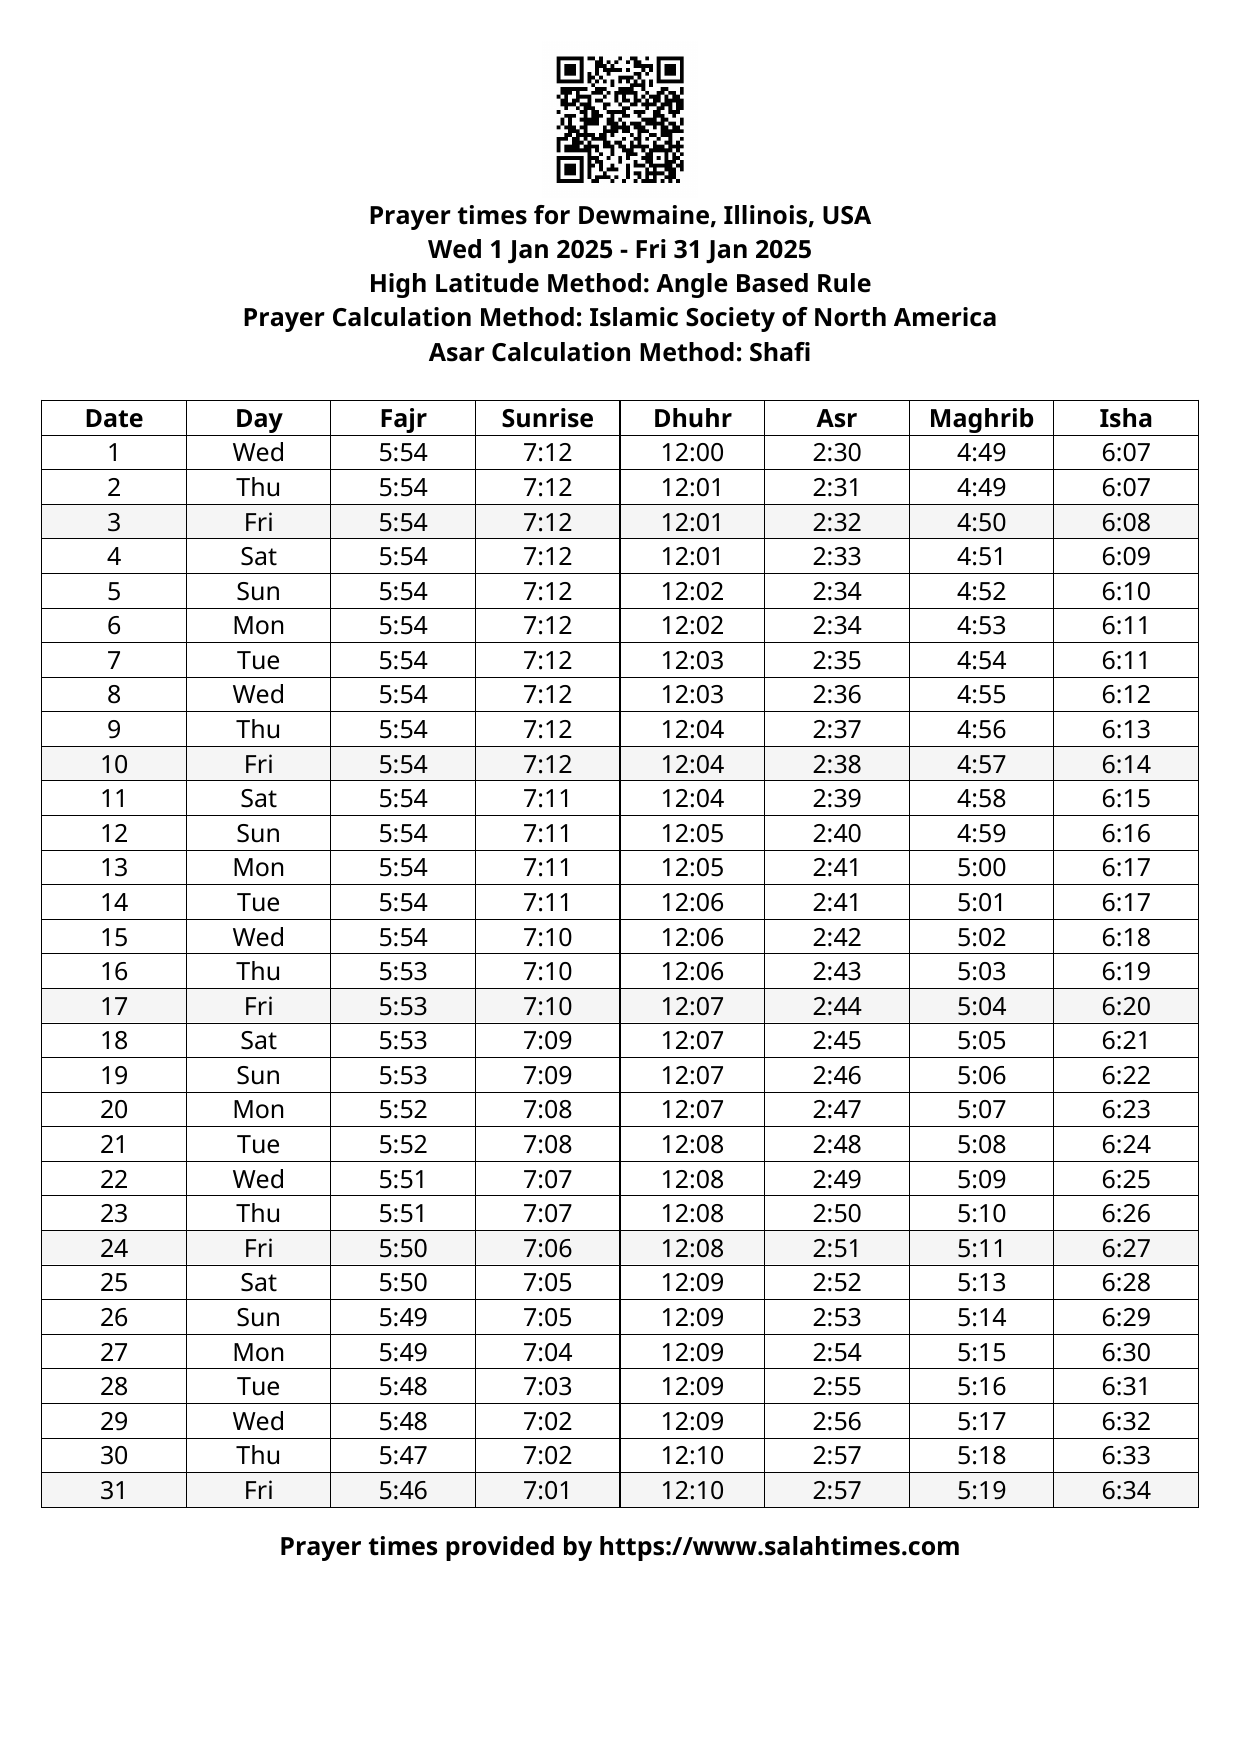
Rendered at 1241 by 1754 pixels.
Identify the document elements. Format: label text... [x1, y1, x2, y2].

table_cell 5:54 [331, 505, 475, 538]
table_cell 29 [42, 1404, 186, 1437]
table_cell 4:50 [910, 505, 1053, 538]
table_cell 12:06 [621, 920, 764, 953]
table_cell 7:04 [476, 1335, 619, 1368]
table_cell Wed [187, 1404, 330, 1437]
table_cell 2:54 [765, 1335, 909, 1368]
table_cell 2:37 [765, 712, 909, 746]
table_cell 4:54 [910, 643, 1053, 677]
table_cell 20 [42, 1093, 186, 1126]
text Prayer Calculation Method: Islamic Society of North America [42, 300, 1198, 334]
table_cell 5:02 [910, 920, 1053, 953]
table_cell 7:12 [476, 678, 619, 711]
table_cell 6:31 [1054, 1369, 1198, 1403]
table_cell 5:54 [331, 885, 475, 919]
table_cell 12:07 [621, 989, 764, 1022]
table_cell 22 [42, 1162, 186, 1195]
table_cell 6:26 [1054, 1196, 1198, 1230]
table_cell Thu [187, 954, 330, 988]
table_cell 5:49 [331, 1335, 475, 1368]
table_cell 7:02 [476, 1439, 619, 1472]
table_cell 2:55 [765, 1369, 909, 1403]
table_cell 12:07 [621, 1093, 764, 1126]
table_cell 7:09 [476, 1058, 619, 1092]
table_cell Sun [187, 1058, 330, 1092]
table_cell 5 [42, 574, 186, 607]
table_header Asr [765, 401, 909, 434]
table_cell 2:40 [765, 816, 909, 849]
table_cell 2:44 [765, 989, 909, 1022]
table_cell 31 [42, 1473, 186, 1507]
table_cell 3 [42, 505, 186, 538]
table_cell 2:57 [765, 1439, 909, 1472]
table_cell Tue [187, 1369, 330, 1403]
table_cell 12:09 [621, 1335, 764, 1368]
table_cell 5:16 [910, 1369, 1053, 1403]
table_cell 2:50 [765, 1196, 909, 1230]
table_cell 5:53 [331, 989, 475, 1022]
table_cell 12:08 [621, 1127, 764, 1161]
table_cell 2:47 [765, 1093, 909, 1126]
table_cell 5:50 [331, 1266, 475, 1299]
table_cell 2:38 [765, 747, 909, 780]
table_cell 6:24 [1054, 1127, 1198, 1161]
table_cell 2 [42, 470, 186, 504]
table_cell 6:10 [1054, 574, 1198, 607]
table_cell 23 [42, 1196, 186, 1230]
table_cell 4:58 [910, 781, 1053, 815]
table_cell 12:05 [621, 816, 764, 849]
table_cell 6:32 [1054, 1404, 1198, 1437]
table_cell 2:51 [765, 1231, 909, 1264]
table_cell Fri [187, 989, 330, 1022]
table_cell 6:18 [1054, 920, 1198, 953]
table_cell 12:08 [621, 1162, 764, 1195]
table_cell 9 [42, 712, 186, 746]
table_cell 5:54 [331, 781, 475, 815]
table_cell 4:51 [910, 539, 1053, 573]
table_cell 7:01 [476, 1473, 619, 1507]
table_cell 5:48 [331, 1404, 475, 1437]
table_cell Sat [187, 539, 330, 573]
table_cell Sat [187, 1266, 330, 1299]
table_cell 7:08 [476, 1127, 619, 1161]
table_cell Sun [187, 574, 330, 607]
table_cell 12:10 [621, 1439, 764, 1472]
table_cell 6:29 [1054, 1300, 1198, 1334]
table_cell Thu [187, 470, 330, 504]
table_cell 6:33 [1054, 1439, 1198, 1472]
table_cell 2:48 [765, 1127, 909, 1161]
table_cell 5:54 [331, 712, 475, 746]
text Prayer times for Dewmaine, Illinois, USA [42, 198, 1198, 232]
table_cell 12:09 [621, 1300, 764, 1334]
table_cell 6:30 [1054, 1335, 1198, 1368]
table_cell 2:46 [765, 1058, 909, 1092]
table_cell 5:54 [331, 851, 475, 884]
table_cell 7:08 [476, 1093, 619, 1126]
table_cell 4:52 [910, 574, 1053, 607]
table_cell 26 [42, 1300, 186, 1334]
table_cell 7:02 [476, 1404, 619, 1437]
table_cell 12:09 [621, 1369, 764, 1403]
table_cell 17 [42, 989, 186, 1022]
table_cell 6:19 [1054, 954, 1198, 988]
table_header Maghrib [910, 401, 1053, 434]
table_cell 5:05 [910, 1024, 1053, 1057]
table_cell 2:31 [765, 470, 909, 504]
table_cell 5:54 [331, 609, 475, 642]
table_cell 12:00 [621, 436, 764, 469]
table_cell 5:49 [331, 1300, 475, 1334]
table_cell 6 [42, 609, 186, 642]
table_cell 13 [42, 851, 186, 884]
table_cell Thu [187, 712, 330, 746]
table_cell 12:03 [621, 643, 764, 677]
table_cell 5:53 [331, 1024, 475, 1057]
table_cell 6:15 [1054, 781, 1198, 815]
table_cell 7:12 [476, 574, 619, 607]
table_cell Thu [187, 1439, 330, 1472]
table_cell Fri [187, 747, 330, 780]
table_cell 7:03 [476, 1369, 619, 1403]
table_cell 4:53 [910, 609, 1053, 642]
table_cell Sun [187, 816, 330, 849]
table_cell Wed [187, 436, 330, 469]
table_cell 7:07 [476, 1196, 619, 1230]
table_cell 7:06 [476, 1231, 619, 1264]
table_cell 12:09 [621, 1266, 764, 1299]
table_cell 1 [42, 436, 186, 469]
table_header Date [42, 401, 186, 434]
table_cell 28 [42, 1369, 186, 1403]
table_cell 2:57 [765, 1473, 909, 1507]
table_cell 5:04 [910, 989, 1053, 1022]
table_cell 6:14 [1054, 747, 1198, 780]
table_cell 2:35 [765, 643, 909, 677]
table_cell 12:07 [621, 1058, 764, 1092]
table_cell 5:54 [331, 574, 475, 607]
table_cell 4:56 [910, 712, 1053, 746]
table_cell 12:02 [621, 574, 764, 607]
table_cell 2:45 [765, 1024, 909, 1057]
table_cell 7 [42, 643, 186, 677]
table_cell Sat [187, 1024, 330, 1057]
table_cell 2:34 [765, 574, 909, 607]
table_cell Tue [187, 643, 330, 677]
table_cell 7:12 [476, 470, 619, 504]
table_cell 6:25 [1054, 1162, 1198, 1195]
table_cell Thu [187, 1196, 330, 1230]
table_cell 12:09 [621, 1404, 764, 1437]
table_cell 7:12 [476, 609, 619, 642]
table_cell 5:03 [910, 954, 1053, 988]
table_cell 2:36 [765, 678, 909, 711]
table_cell 5:47 [331, 1439, 475, 1472]
table_cell 6:13 [1054, 712, 1198, 746]
table_header Dhuhr [621, 401, 764, 434]
table_cell 5:52 [331, 1093, 475, 1126]
table_cell 5:18 [910, 1439, 1053, 1472]
table_cell 6:11 [1054, 643, 1198, 677]
table_cell 5:08 [910, 1127, 1053, 1161]
table_cell 7:05 [476, 1300, 619, 1334]
table_cell 6:17 [1054, 885, 1198, 919]
table_cell 7:11 [476, 781, 619, 815]
table_cell 5:54 [331, 436, 475, 469]
table_cell 5:17 [910, 1404, 1053, 1437]
table_cell 6:09 [1054, 539, 1198, 573]
table_cell 12:06 [621, 885, 764, 919]
table_cell 5:07 [910, 1093, 1053, 1126]
table_cell 4:49 [910, 436, 1053, 469]
table_cell 5:50 [331, 1231, 475, 1264]
text Asar Calculation Method: Shafi [42, 334, 1198, 368]
table_cell 5:51 [331, 1196, 475, 1230]
table_cell 6:34 [1054, 1473, 1198, 1507]
table_cell 12:01 [621, 505, 764, 538]
table_cell 15 [42, 920, 186, 953]
table_cell 7:12 [476, 643, 619, 677]
table_cell 7:12 [476, 539, 619, 573]
table_cell 4:49 [910, 470, 1053, 504]
table_cell Sat [187, 781, 330, 815]
table_cell Tue [187, 885, 330, 919]
table_cell 12:01 [621, 470, 764, 504]
table_cell Wed [187, 920, 330, 953]
table_cell Fri [187, 505, 330, 538]
table_cell 25 [42, 1266, 186, 1299]
table_cell 6:28 [1054, 1266, 1198, 1299]
table_cell 7:10 [476, 920, 619, 953]
table_cell 5:19 [910, 1473, 1053, 1507]
table_cell 5:09 [910, 1162, 1053, 1195]
table_cell Mon [187, 1335, 330, 1368]
table_cell 6:12 [1054, 678, 1198, 711]
text Wed 1 Jan 2025 - Fri 31 Jan 2025 [42, 232, 1198, 266]
table_header Sunrise [476, 401, 619, 434]
text Prayer times provided by https://www.salahtimes.com [42, 1528, 1198, 1563]
table_cell Tue [187, 1127, 330, 1161]
table_cell 18 [42, 1024, 186, 1057]
table_cell 7:12 [476, 436, 619, 469]
table_cell 12:03 [621, 678, 764, 711]
table_cell 12:01 [621, 539, 764, 573]
table_cell 5:11 [910, 1231, 1053, 1264]
table_cell 2:33 [765, 539, 909, 573]
table_cell 2:32 [765, 505, 909, 538]
text High Latitude Method: Angle Based Rule [42, 266, 1198, 300]
table_cell 5:14 [910, 1300, 1053, 1334]
table_cell 5:01 [910, 885, 1053, 919]
table_cell 5:53 [331, 1058, 475, 1092]
table_cell 30 [42, 1439, 186, 1472]
picture [542, 41, 699, 198]
table_cell 7:12 [476, 747, 619, 780]
table_cell 5:52 [331, 1127, 475, 1161]
table_header Day [187, 401, 330, 434]
table_cell 12:06 [621, 954, 764, 988]
table_cell 12:04 [621, 747, 764, 780]
table_cell 5:15 [910, 1335, 1053, 1368]
table_cell 5:54 [331, 920, 475, 953]
table_cell 10 [42, 747, 186, 780]
table_cell 2:43 [765, 954, 909, 988]
table_cell 12:07 [621, 1024, 764, 1057]
table_cell Mon [187, 1093, 330, 1126]
table_cell 7:12 [476, 505, 619, 538]
table_cell 6:08 [1054, 505, 1198, 538]
table_header Fajr [331, 401, 475, 434]
table_cell 2:42 [765, 920, 909, 953]
table_cell Fri [187, 1473, 330, 1507]
table_cell 7:11 [476, 885, 619, 919]
table_cell 12:05 [621, 851, 764, 884]
table_cell 2:41 [765, 885, 909, 919]
table_cell 6:11 [1054, 609, 1198, 642]
table_cell 7:09 [476, 1024, 619, 1057]
table_cell 2:30 [765, 436, 909, 469]
table_cell 4:59 [910, 816, 1053, 849]
table_cell 5:00 [910, 851, 1053, 884]
table_cell 6:21 [1054, 1024, 1198, 1057]
table_cell 16 [42, 954, 186, 988]
table_cell 5:54 [331, 539, 475, 573]
table_cell 21 [42, 1127, 186, 1161]
table_cell Mon [187, 851, 330, 884]
table_cell Wed [187, 678, 330, 711]
table_cell 19 [42, 1058, 186, 1092]
table_cell 7:11 [476, 851, 619, 884]
table_cell 4 [42, 539, 186, 573]
table_cell Mon [187, 609, 330, 642]
table_cell 6:16 [1054, 816, 1198, 849]
table_cell 5:06 [910, 1058, 1053, 1092]
table_cell 5:54 [331, 747, 475, 780]
table_cell 6:07 [1054, 470, 1198, 504]
table_cell 2:34 [765, 609, 909, 642]
table_cell 24 [42, 1231, 186, 1264]
table_cell 6:07 [1054, 436, 1198, 469]
table_cell 6:20 [1054, 989, 1198, 1022]
table_cell 7:07 [476, 1162, 619, 1195]
table_cell 11 [42, 781, 186, 815]
table_cell 5:51 [331, 1162, 475, 1195]
table_cell 12:04 [621, 712, 764, 746]
table_cell 7:05 [476, 1266, 619, 1299]
table_cell 6:22 [1054, 1058, 1198, 1092]
table_cell 6:23 [1054, 1093, 1198, 1126]
table_cell 5:54 [331, 816, 475, 849]
table_cell 6:27 [1054, 1231, 1198, 1264]
table_cell 7:12 [476, 712, 619, 746]
table_cell 12:04 [621, 781, 764, 815]
table_cell Sun [187, 1300, 330, 1334]
table_cell 7:10 [476, 954, 619, 988]
table_cell 2:49 [765, 1162, 909, 1195]
table_cell 2:41 [765, 851, 909, 884]
table_cell 5:13 [910, 1266, 1053, 1299]
table_cell 12:08 [621, 1231, 764, 1264]
table_cell 7:11 [476, 816, 619, 849]
table_cell 2:52 [765, 1266, 909, 1299]
table_cell 12:08 [621, 1196, 764, 1230]
table_cell 27 [42, 1335, 186, 1368]
table_cell 5:53 [331, 954, 475, 988]
table_cell 12:10 [621, 1473, 764, 1507]
table_cell 5:46 [331, 1473, 475, 1507]
table_cell 5:54 [331, 678, 475, 711]
table_cell 4:57 [910, 747, 1053, 780]
table_cell 5:48 [331, 1369, 475, 1403]
table_cell 2:53 [765, 1300, 909, 1334]
table_cell 2:39 [765, 781, 909, 815]
table_cell 2:56 [765, 1404, 909, 1437]
table_cell Fri [187, 1231, 330, 1264]
table_cell 8 [42, 678, 186, 711]
table_cell 5:10 [910, 1196, 1053, 1230]
table_cell 5:54 [331, 470, 475, 504]
table_cell 14 [42, 885, 186, 919]
table_cell 4:55 [910, 678, 1053, 711]
table_cell 12:02 [621, 609, 764, 642]
table_cell 6:17 [1054, 851, 1198, 884]
table_cell 7:10 [476, 989, 619, 1022]
table_header Isha [1054, 401, 1198, 434]
table_cell Wed [187, 1162, 330, 1195]
table_cell 12 [42, 816, 186, 849]
table_cell 5:54 [331, 643, 475, 677]
